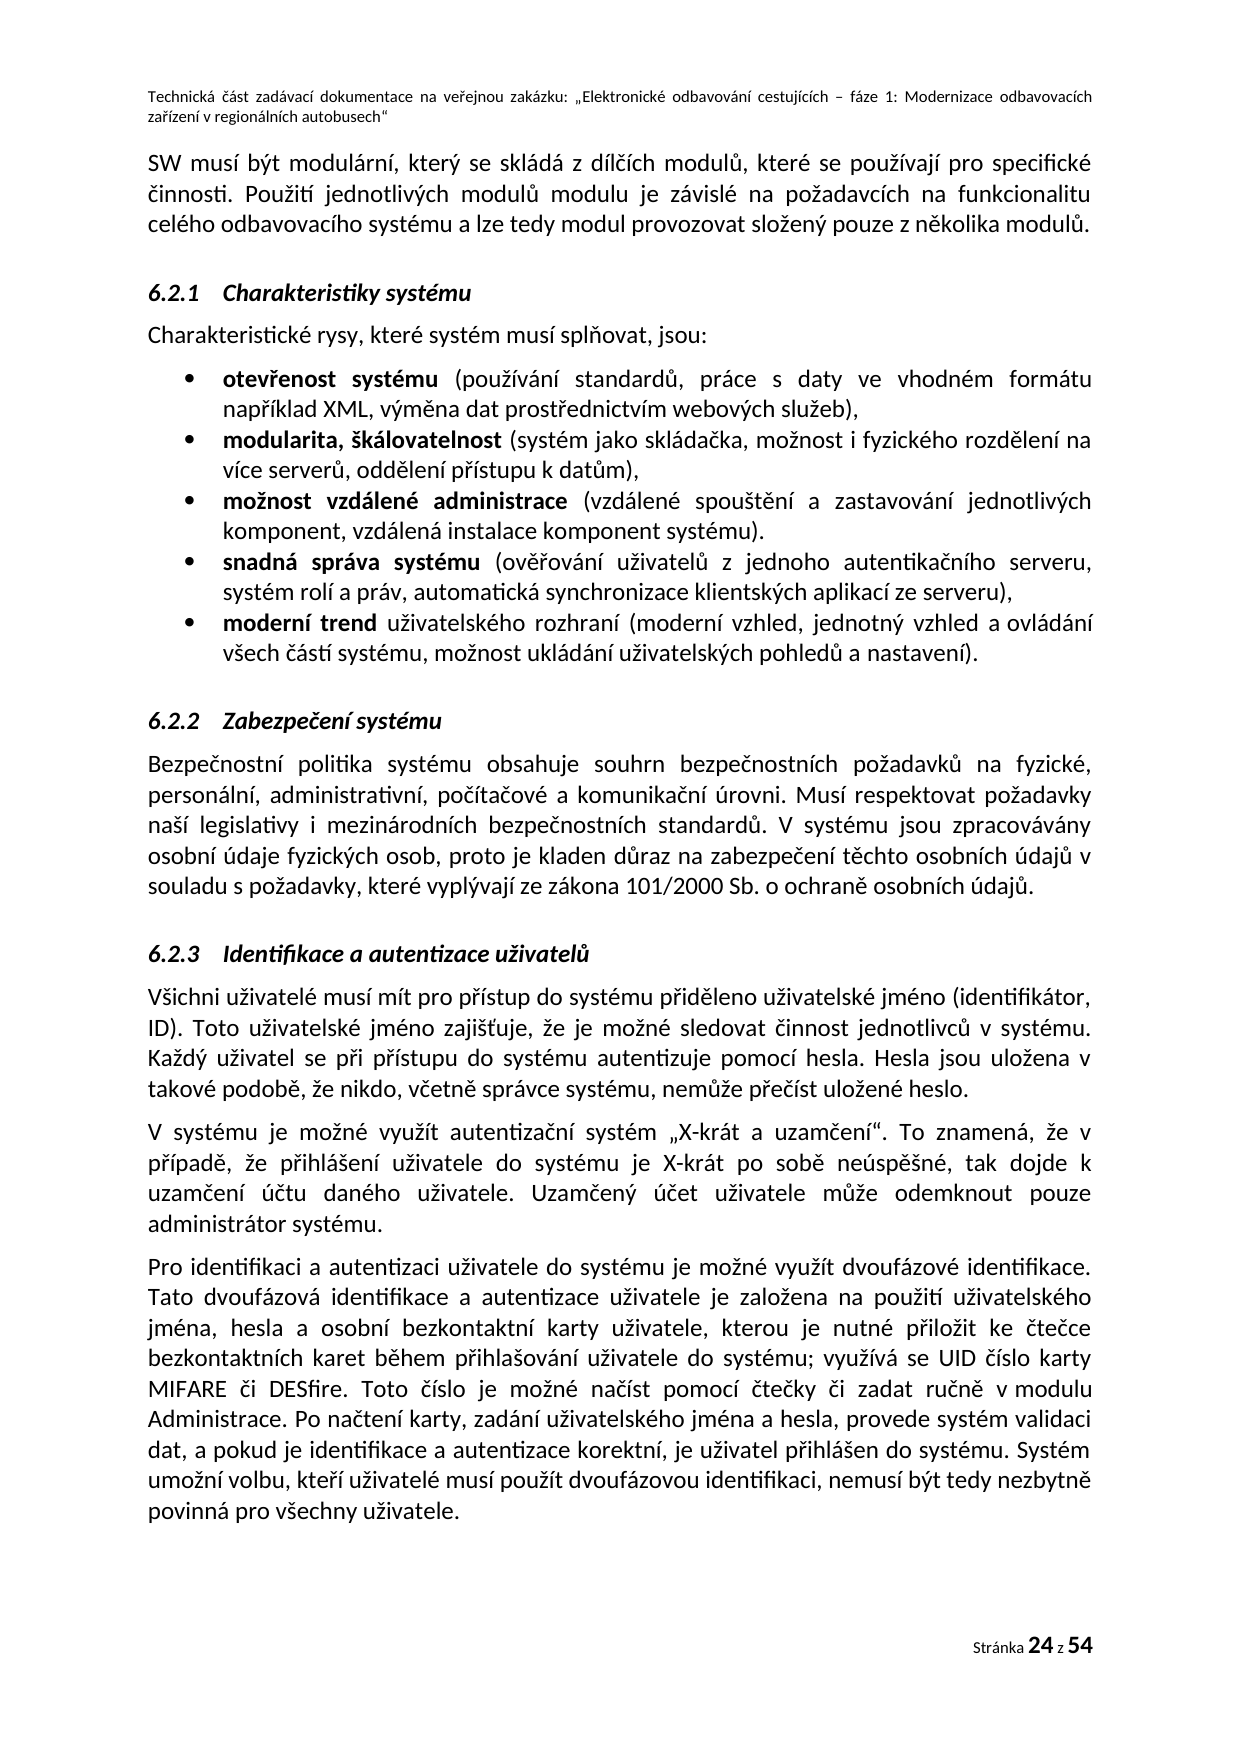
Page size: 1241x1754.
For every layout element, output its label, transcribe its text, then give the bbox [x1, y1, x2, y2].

list moderní trend uživatelského rozhraní (moderní vzhled, jednotný vzhled a ovládání všech částí systému, možnost ukládání uživatelských pohledů a nastavení). [185, 607, 1093, 668]
list možnost vzdálené administrace (vzdálené spouštění a zastavování jednotlivých komponent, vzdálená instalace komponent systému). [185, 485, 1093, 546]
text SW musí být modulární, který se skládá z dílčích modulů, které se používají pro specifické činnosti. Použití jednotlivých modulů modulu je závislé na požadavcích na funkcionalitu celého odbavovacího systému a lze tedy modul provozovat složený pouze z několika modulů. [148, 148, 1093, 239]
list modularita, škálovatelnost (systém jako skládačka, možnost i fyzického rozdělení na více serverů, oddělení přístupu k datům), [185, 424, 1093, 485]
list otevřenost systému (používání standardů, práce s daty ve vhodném formátu například XML, výměna dat prostřednictvím webových služeb), [185, 363, 1093, 424]
text Bezpečnostní politika systému obsahuje souhrn bezpečnostních požadavků na fyzické, personální, administrativní, počítačové a komunikační úrovni. Musí respektovat požadavky naší legislativy i mezinárodních bezpečnostních standardů. V systému jsou zpracovávány osobní údaje fyzických osob, proto je kladen důraz na zabezpečení těchto osobních údajů v souladu s požadavky, které vyplývají ze zákona 101/2000 Sb. o ochraně osobních údajů. [148, 748, 1093, 901]
subtitle Charakteristiky systému [148, 277, 1093, 307]
subtitle Identifikace a autentizace uživatelů [148, 938, 1093, 969]
text Pro identifikaci a autentizaci uživatele do systému je možné využít dvoufázové identifikace. Tato dvoufázová identifikace a autentizace uživatele je založena na použití uživatelského jména, hesla a osobní bezkontaktní karty uživatele, kterou je nutné přiložit ke čtečce bezkontaktních karet během přihlašování uživatele do systému; využívá se UID číslo karty MIFARE či DESfire. Toto číslo je možné načíst pomocí čtečky či zadat ručně v modulu Administrace. Po načtení karty, zadání uživatelského jména a hesla, provede systém validaci dat, a pokud je identifikace a autentizace korektní, je uživatel přihlášen do systému. Systém umožní volbu, kteří uživatelé musí použít dvoufázovou identifikaci, nemusí být tedy nezbytně povinná pro všechny uživatele. [148, 1251, 1093, 1525]
text Charakteristické rysy, které systém musí splňovat, jsou: [148, 320, 1093, 350]
text Všichni uživatelé musí mít pro přístup do systému přiděleno uživatelské jméno (identifikátor, ID). Toto uživatelské jméno zajišťuje, že je možné sledovat činnost jednotlivců v systému. Každý uživatel se při přístupu do systému autentizuje pomocí hesla. Hesla jsou uložena v takové podobě, že nikdo, včetně správce systému, nemůže přečíst uložené heslo. [148, 982, 1093, 1104]
subtitle Zabezpečení systému [148, 705, 1093, 736]
list snadná správa systému (ověřování uživatelů z jednoho autentikačního serveru, systém rolí a práv, automatická synchronizace klientských aplikací ze serveru), [185, 546, 1093, 607]
text V systému je možné využít autentizační systém „X-krát a uzamčení“. To znamená, že v případě, že přihlášení uživatele do systému je X-krát po sobě neúspěšné, tak dojde k uzamčení účtu daného uživatele. Uzamčený účet uživatele může odemknout pouze administrátor systému. [148, 1116, 1093, 1238]
